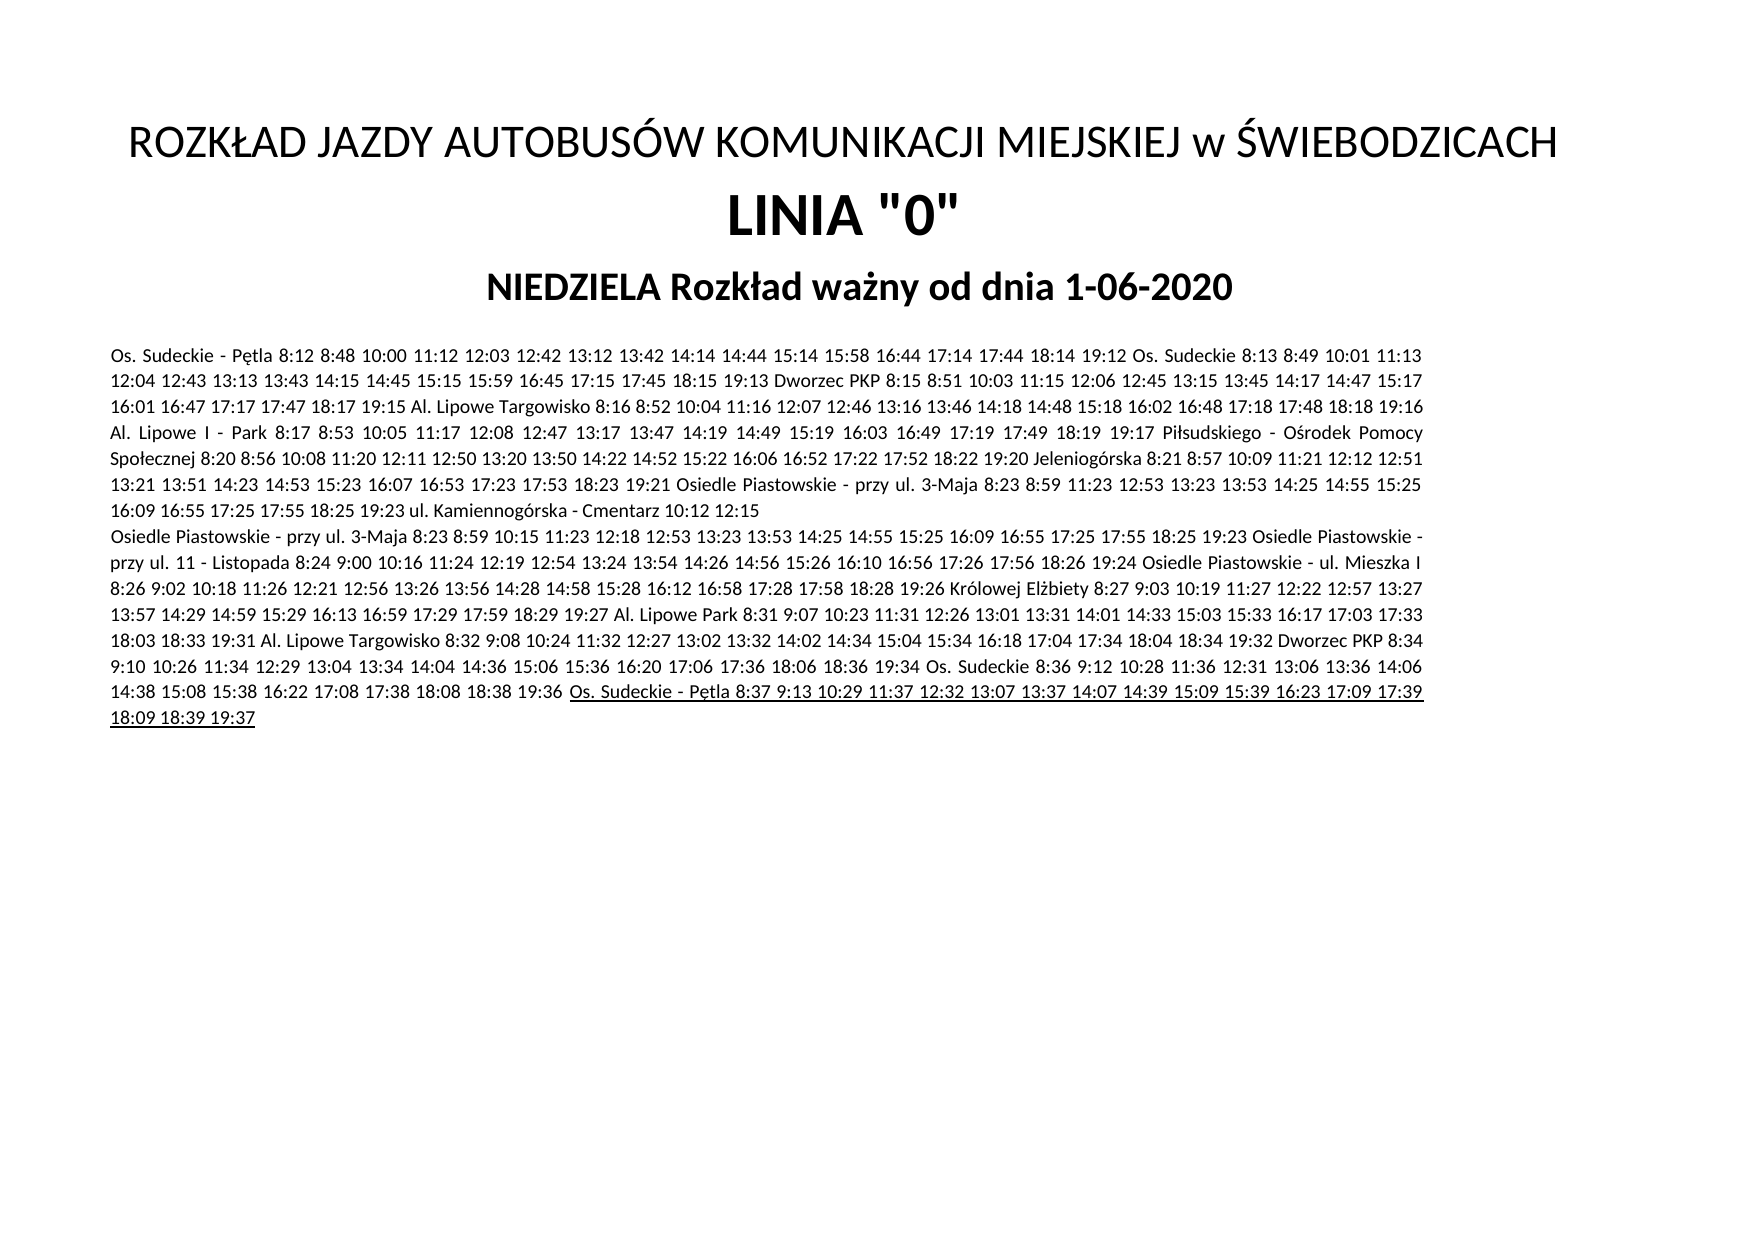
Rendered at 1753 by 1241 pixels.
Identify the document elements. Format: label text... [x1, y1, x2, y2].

text ROZKŁAD JAZDY AUTOBUSÓW KOMUNIKACJI MIEJSKIEJ w ŚWIEBODZICACH LINIA "0" [117, 112, 1572, 251]
text NIEDZIELA Rozkład ważny od dnia 1-06-2020 [110, 261, 1610, 311]
text Os. Sudeckie - Pętla 8:12 8:48 10:00 11:12 12:03 12:42 13:12 13:42 14:14 14:44 15:14 15:58 16:44 17:14 17:44 18:14 19:12 Os. Sudeckie 8:13 8:49 10:01 11:13 12:04 12:43 13:13 13:43 14:15 14:45 15:15 15:59 16:45 17:15 17:45 18:15 19:13 Dworzec PKP 8:15 8:51 10:03 11:15 12:06 12:45 13:15 13:45 14:17 14:47 15:17 16:01 16:47 17:17 17:47 18:17 19:15 Al. Lipowe Targowisko 8:16 8:52 10:04 11:16 12:07 12:46 13:16 13:46 14:18 14:48 15:18 16:02 16:48 17:18 17:48 18:18 19:16 Al. Lipowe I - Park 8:17 8:53 10:05 11:17 12:08 12:47 13:17 13:47 14:19 14:49 15:19 16:03 16:49 17:19 17:49 18:19 19:17 Piłsudskiego - Ośrodek Pomocy Społecznej 8:20 8:56 10:08 11:20 12:11 12:50 13:20 13:50 14:22 14:52 15:22 16:06 16:52 17:22 17:52 18:22 19:20 Jeleniogórska 8:21 8:57 10:09 11:21 12:12 12:51 13:21 13:51 14:23 14:53 15:23 16:07 16:53 17:23 17:53 18:23 19:21 Osiedle Piastowskie - przy ul. 3-Maja 8:23 8:59 11:23 12:53 13:23 13:53 14:25 14:55 15:25 16:09 16:55 17:25 17:55 18:25 19:23 ul. Kamiennogórska - Cmentarz 10:12 12:15 [110, 343, 1425, 522]
text Osiedle Piastowskie - przy ul. 3-Maja 8:23 8:59 10:15 11:23 12:18 12:53 13:23 13:53 14:25 14:55 15:25 16:09 16:55 17:25 17:55 18:25 19:23 Osiedle Piastowskie - przy ul. 11 - Listopada 8:24 9:00 10:16 11:24 12:19 12:54 13:24 13:54 14:26 14:56 15:26 16:10 16:56 17:26 17:56 18:26 19:24 Osiedle Piastowskie - ul. Mieszka I 8:26 9:02 10:18 11:26 12:21 12:56 13:26 13:56 14:28 14:58 15:28 16:12 16:58 17:28 17:58 18:28 19:26 Królowej Elżbiety 8:27 9:03 10:19 11:27 12:22 12:57 13:27 13:57 14:29 14:59 15:29 16:13 16:59 17:29 17:59 18:29 19:27 Al. Lipowe Park 8:31 9:07 10:23 11:31 12:26 13:01 13:31 14:01 14:33 15:03 15:33 16:17 17:03 17:33 18:03 18:33 19:31 Al. Lipowe Targowisko 8:32 9:08 10:24 11:32 12:27 13:02 13:32 14:02 14:34 15:04 15:34 16:18 17:04 17:34 18:04 18:34 19:32 Dworzec PKP 8:34 9:10 10:26 11:34 12:29 13:04 13:34 14:04 14:36 15:06 15:36 16:20 17:06 17:36 18:06 18:36 19:34 Os. Sudeckie 8:36 9:12 10:28 11:36 12:31 13:06 13:36 14:06 14:38 15:08 15:38 16:22 17:08 17:38 18:08 18:38 19:36 Os. Sudeckie - Pętla 8:37 9:13 10:29 11:37 12:32 13:07 13:37 14:07 14:39 15:09 15:39 16:23 17:09 17:39 18:09 18:39 19:37 [110, 524, 1425, 729]
